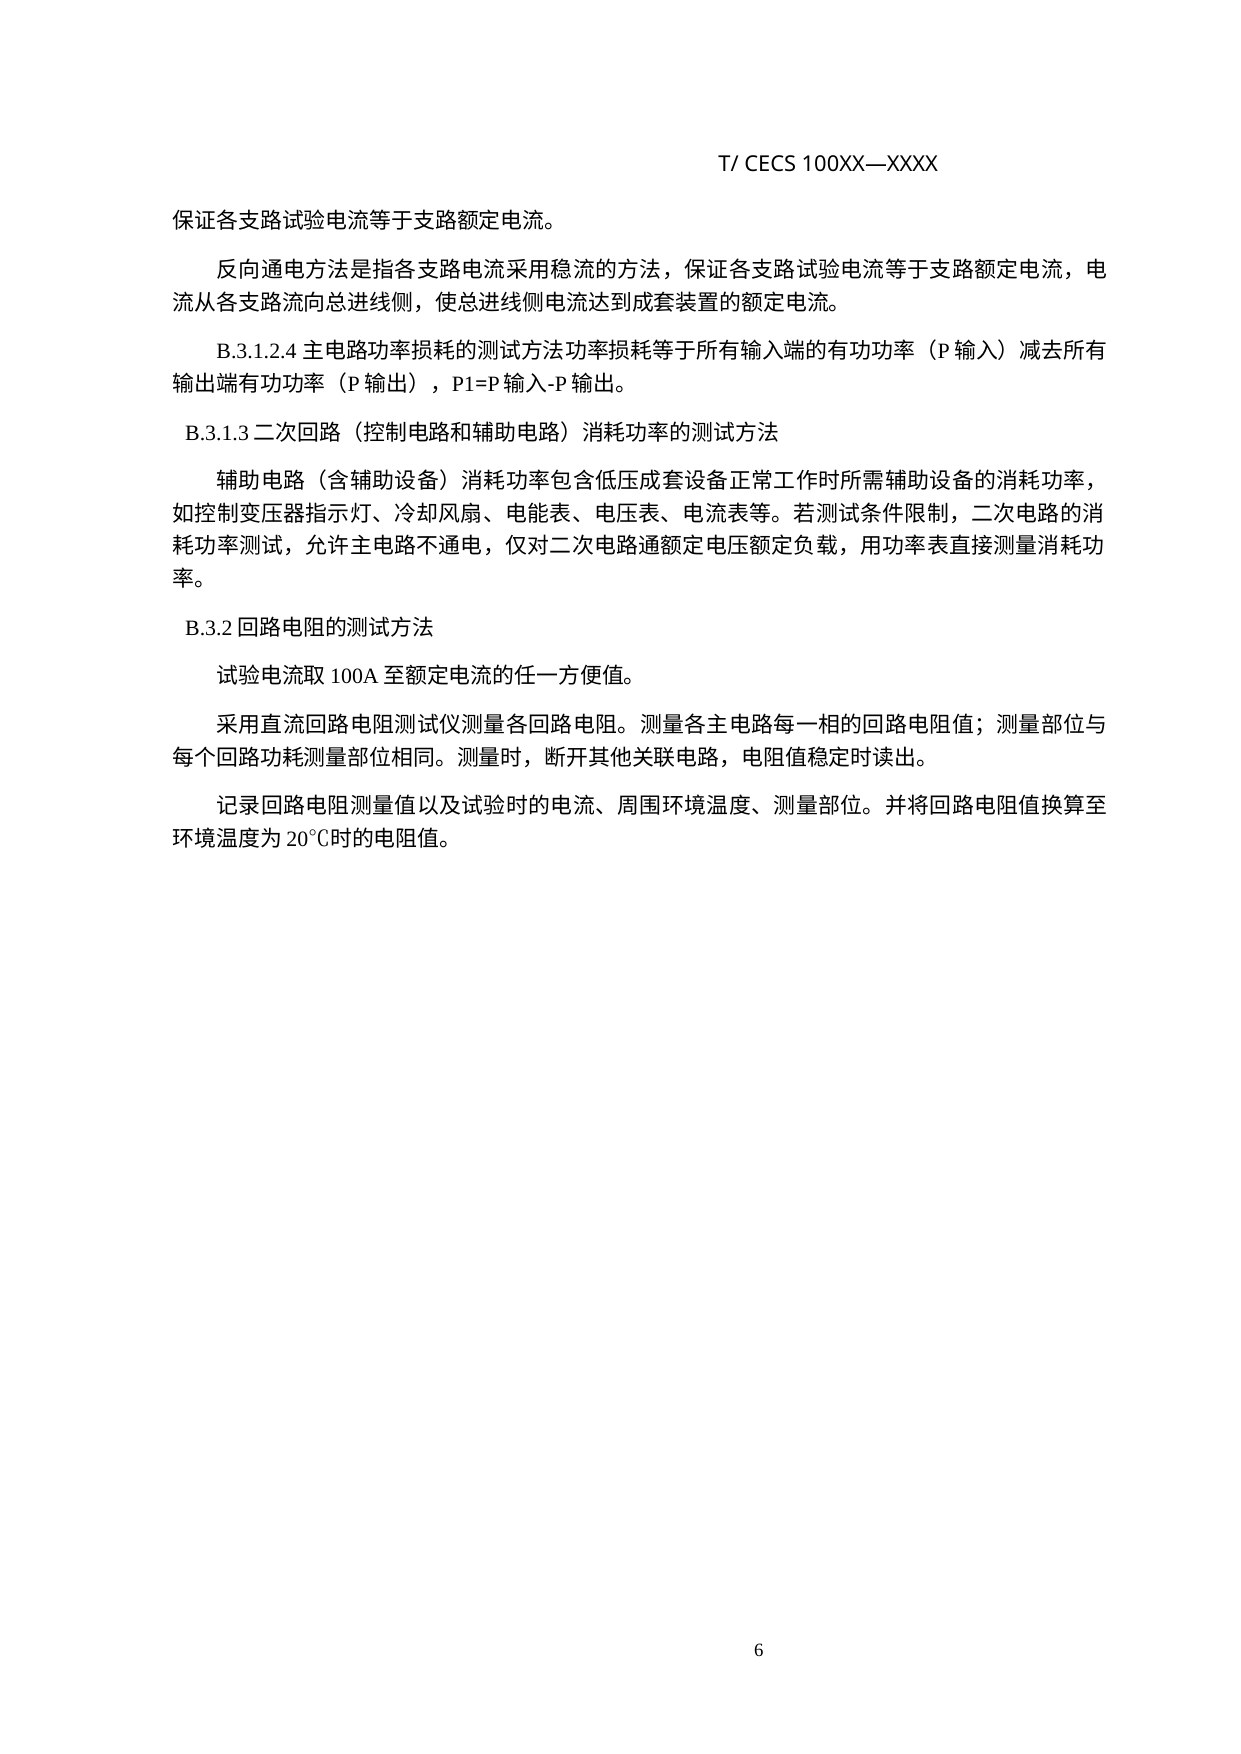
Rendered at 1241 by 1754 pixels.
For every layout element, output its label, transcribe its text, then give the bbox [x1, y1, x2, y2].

text B.3.1.3 二次回路（控制电路和辅助电路）消耗功率的测试方法 [171, 414, 1122, 447]
text 反向通电方法是指各支路电流采用稳流的方法，保证各支路试验电流等于支路额定电流，电流从各支路流向总进线侧，使总进线侧电流达到成套装置的额定电流。 [172, 252, 1107, 317]
text 采用直流回路电阻测试仪测量各回路电阻。测量各主电路每一相的回路电阻值；测量部位与每个回路功耗测量部位相同。测量时，断开其他关联电路，电阻值稳定时读出。 [172, 707, 1107, 772]
text 记录回路电阻测量值以及试验时的电流、周围环境温度、测量部位。并将回路电阻值换算至环境温度为20℃时的电阻值。 [172, 788, 1107, 853]
text B.3.2 回路电阻的测试方法 [171, 609, 1122, 642]
text 试验电流取100A至额定电流的任一方便值。 [172, 658, 1107, 691]
text 辅助电路（含辅助设备）消耗功率包含低压成套设备正常工作时所需辅助设备的消耗功率，如控制变压器指示灯、冷却风扇、电能表、电压表、电流表等。若测试条件限制，二次电路的消耗功率测试，允许主电路不通电，仅对二次电路通额定电压额定负载，用功率表直接测量消耗功率。 [172, 463, 1107, 593]
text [172, 203, 1107, 236]
text B.3.1.2.4 主电路功率损耗的测试方法功率损耗等于所有输入端的有功功率（P输入）减去所有输出端有功功率（P输出），P1=P输入-P输出。 [172, 333, 1107, 398]
